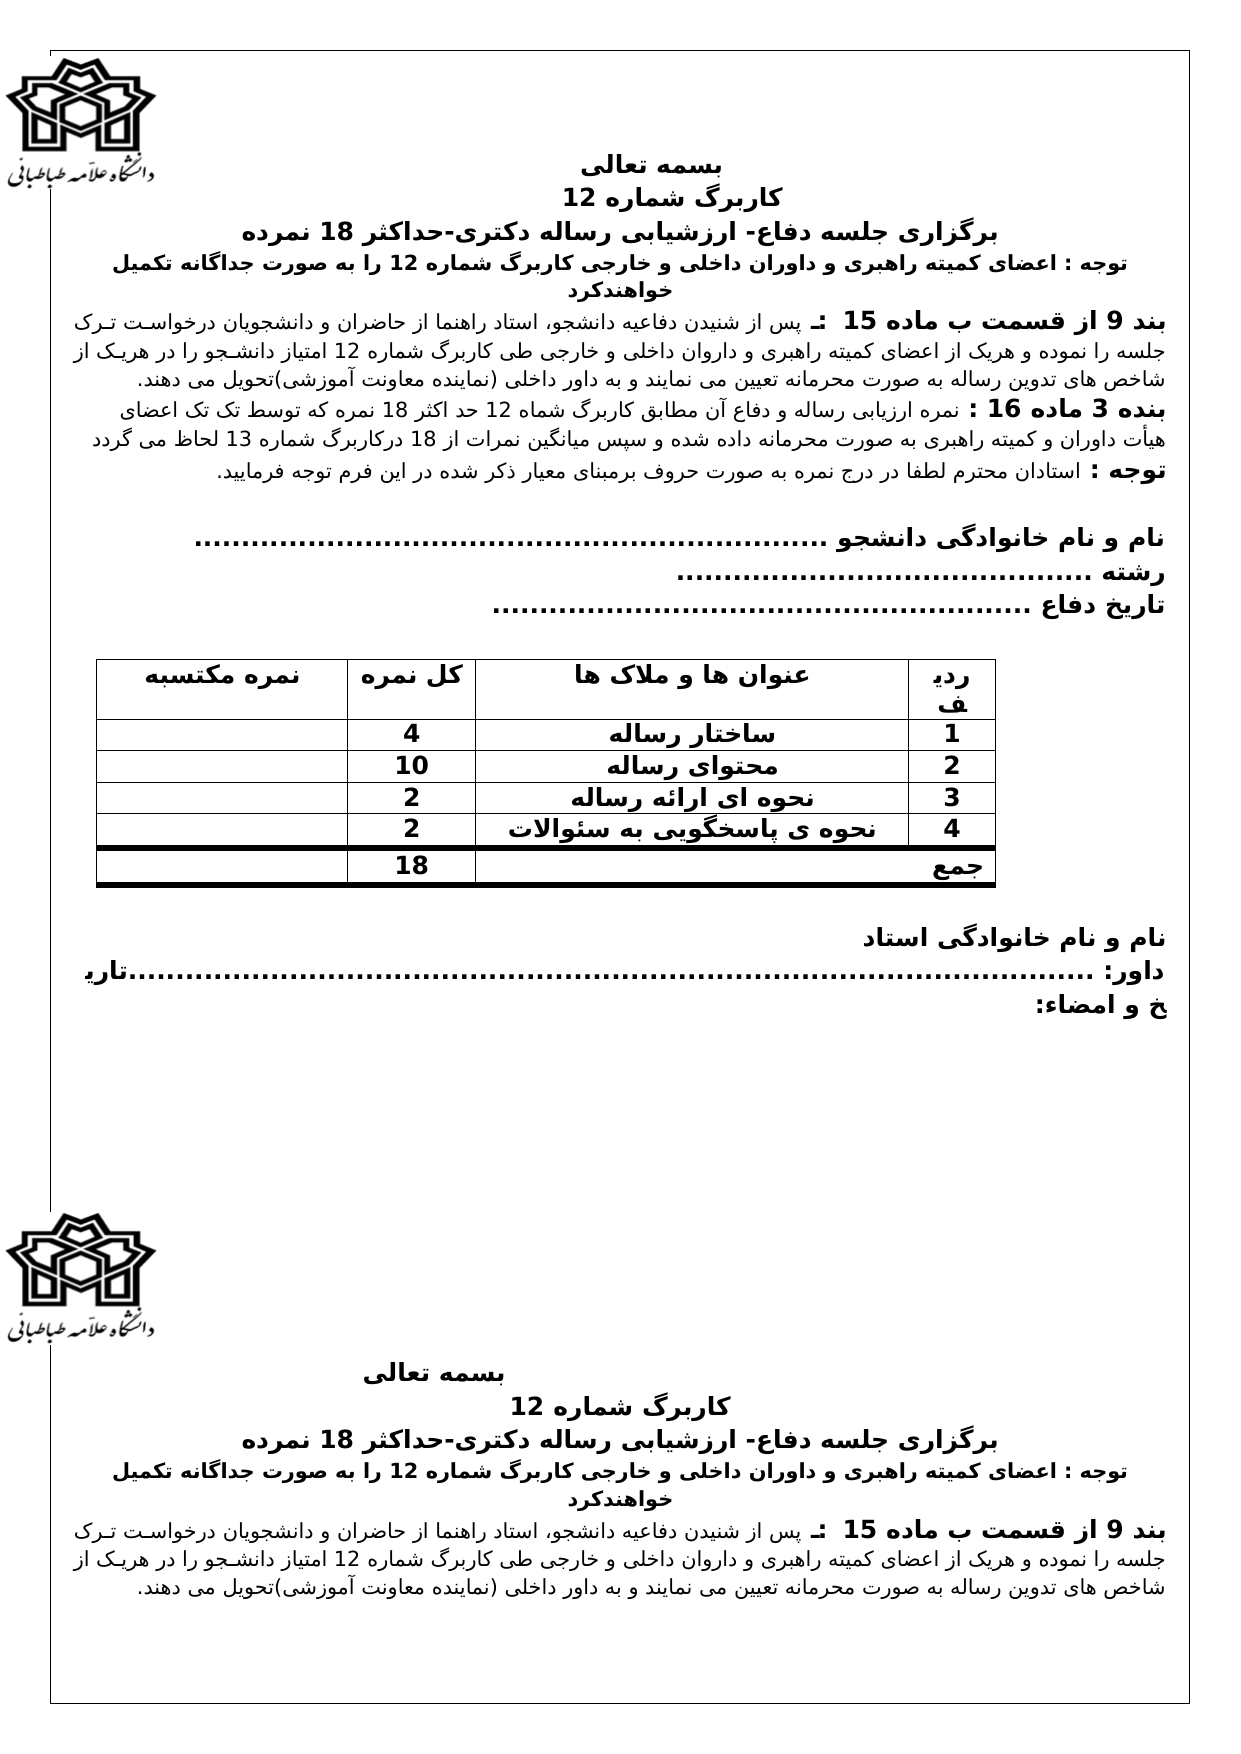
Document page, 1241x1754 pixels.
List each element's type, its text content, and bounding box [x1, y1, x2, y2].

table_cell [97, 720, 347, 750]
text بند 9 از قسمت ب ماده 15 : پس از شنیدن دفاعیه دانشجو، استاد راهنما از حاضران و دانشجویان درخواست ترک جلسه را نموده و هریک از اعضای کمیته راهبری و داروان داخلی و خارجی طی کاربرگ شماره 12 امتیاز دانشجو را در هریک از شاخص های تدوین رساله به صورت محرمانه تعیین می نمایند و به داور داخلی (نماینده معاونت آموزشی)تحویل می دهند. [74, 306, 1167, 391]
table_cell 4 [909, 814, 995, 845]
table_cell [97, 751, 347, 782]
text کاربرگ شماره 12 [74, 1392, 1167, 1421]
text توجه : اعضای کمیته راهبری و داوران داخلی و خارجی کاربرگ شماره 12 را به صورت جداگانه تکمیل خواهندکرد [74, 1459, 1167, 1511]
text بند 9 از قسمت ب ماده 15 : پس از شنیدن دفاعیه دانشجو، استاد راهنما از حاضران و دانشجویان درخواست ترک جلسه را نموده و هریک از اعضای کمیته راهبری و داروان داخلی و خارجی طی کاربرگ شماره 12 امتیاز دانشجو را در هریک از شاخص های تدوین رساله به صورت محرمانه تعیین می نمایند و به داور داخلی (نماینده معاونت آموزشی)تحویل می دهند. [74, 1515, 1167, 1599]
table_cell [97, 814, 347, 845]
table_cell 2 [348, 814, 475, 845]
table_header کل نمره [348, 660, 475, 719]
table_cell 4 [348, 720, 475, 750]
table_cell 2 [348, 783, 475, 813]
table_header ردیف [909, 660, 995, 719]
table_cell [97, 783, 347, 813]
text کاربرگ شماره 12 [74, 183, 1167, 213]
text بسمه تعالی [74, 1358, 1167, 1388]
table_cell جمع [476, 851, 995, 882]
text برگزاری جلسه دفاع- ارزشیابی رساله دکتری-حداکثر 18 نمرده [74, 217, 1167, 246]
text بسمه تعالی [160, 150, 1167, 179]
table_cell نحوه ای ارائه رساله [476, 783, 908, 813]
table_cell ساختار رساله [476, 720, 908, 750]
table_cell 10 [348, 751, 475, 782]
table_cell محتوای رساله [476, 751, 908, 782]
table_cell نحوه ی پاسخگویی به سئوالات [476, 814, 908, 845]
text بنده 3 ماده 16 : نمره ارزیابی رساله و دفاع آن مطابق کاربرگ شماه 12 حد اکثر 18 نمره که توسط تک تک اعضای هیأت داوران و کمیته راهبری به صورت محرمانه داده شده و سپس میانگین نمرات از 18 درکاربرگ شماره 13 لحاظ می گردد [74, 394, 1167, 452]
table_header عنوان ها و ملاک ها [476, 660, 908, 719]
text نام و نام خانوادگی دانشجو ................................................................... [74, 524, 1167, 553]
table_cell 2 [909, 751, 995, 782]
picture [0, 1212, 160, 1344]
text تاریخ دفاع ......................................................... [74, 591, 1167, 620]
table_header نمره مکتسبه [97, 660, 347, 719]
text توجه : استادان محترم لطفا در درج نمره به صورت حروف برمبنای معیار ذکر شده در این فرم توجه فرمایید. [74, 455, 1167, 484]
text نام و نام خانوادگی استاد داور: ......................................................................................................تاریخ و امضاء: [74, 923, 1167, 1019]
table_cell 1 [909, 720, 995, 750]
table_cell 3 [909, 783, 995, 813]
table_cell 18 [348, 851, 475, 882]
picture [0, 56, 160, 188]
text توجه : اعضای کمیته راهبری و داوران داخلی و خارجی کاربرگ شماره 12 را به صورت جداگانه تکمیل خواهندکرد [74, 251, 1167, 303]
table_cell [97, 851, 347, 882]
text رشته ............................................ [74, 557, 1167, 586]
text برگزاری جلسه دفاع- ارزشیابی رساله دکتری-حداکثر 18 نمرده [74, 1426, 1167, 1455]
